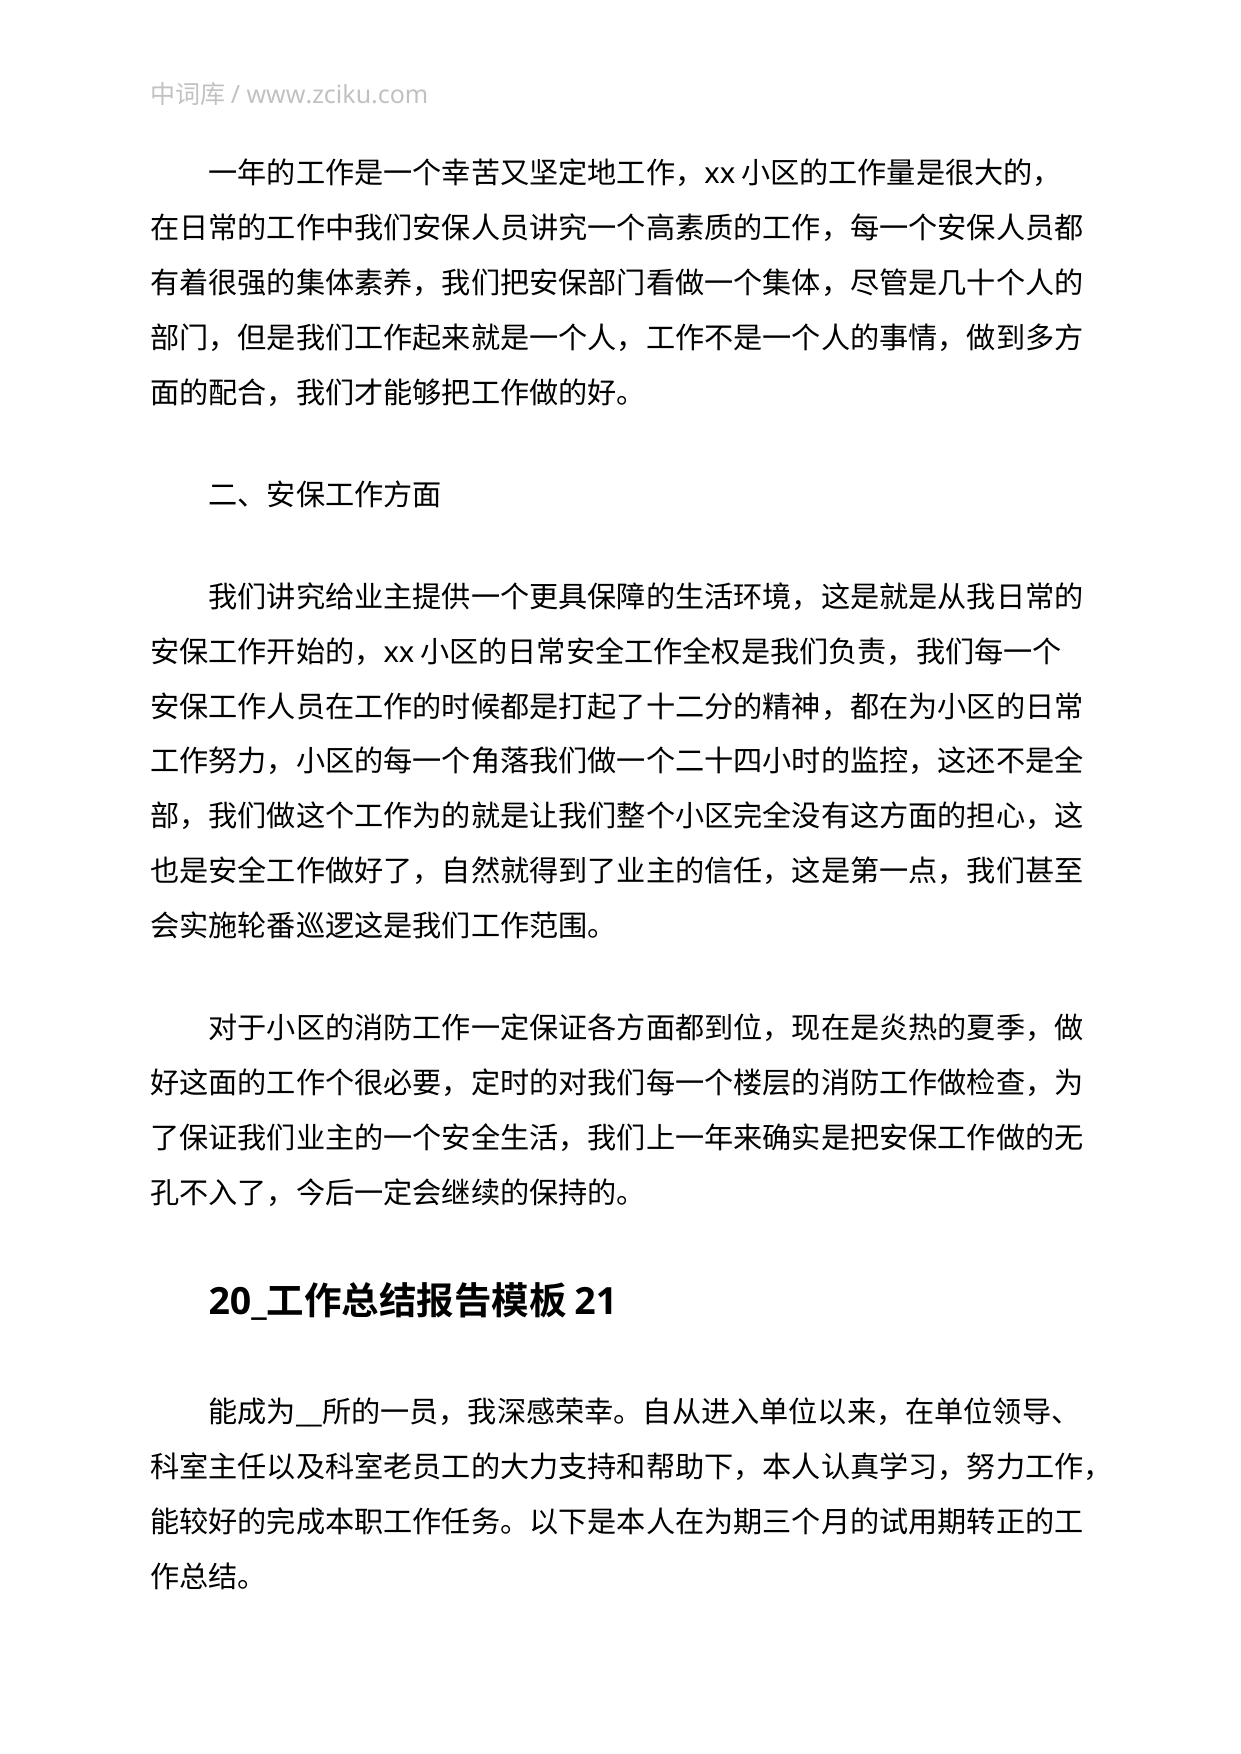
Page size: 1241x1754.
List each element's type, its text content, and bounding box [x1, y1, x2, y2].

text 一年的工作是一个幸苦又坚定地工作，xx小区的工作量是很大的，在日常的工作中我们安保人员讲究一个高素质的工作，每一个安保人员都有着很强的集体素养，我们把安保部门看做一个集体，尽管是几十个人的部门，但是我们工作起来就是一个人，工作不是一个人的事情，做到多方面的配合，我们才能够把工作做的好。 [150, 150, 1090, 412]
text 20_工作总结报告模板21 [150, 1271, 1090, 1325]
text 对于小区的消防工作一定保证各方面都到位，现在是炎热的夏季，做好这面的工作个很必要，定时的对我们每一个楼层的消防工作做检查，为了保证我们业主的一个安全生活，我们上一年来确实是把安保工作做的无孔不入了，今后一定会继续的保持的。 [150, 1004, 1090, 1211]
text 能成为__所的一员，我深感荣幸。自从进入单位以来，在单位领导、科室主任以及科室老员工的大力支持和帮助下，本人认真学习，努力工作，能较好的完成本职工作任务。以下是本人在为期三个月的试用期转正的工作总结。 [150, 1388, 1090, 1596]
text 二、安保工作方面 [150, 471, 1090, 514]
text 我们讲究给业主提供一个更具保障的生活环境，这是就是从我日常的安保工作开始的，xx小区的日常安全工作全权是我们负责，我们每一个安保工作人员在工作的时候都是打起了十二分的精神，都在为小区的日常工作努力，小区的每一个角落我们做一个二十四小时的监控，这还不是全部，我们做这个工作为的就是让我们整个小区完全没有这方面的担心，这也是安全工作做好了，自然就得到了业主的信任，这是第一点，我们甚至会实施轮番巡逻这是我们工作范围。 [150, 573, 1090, 945]
